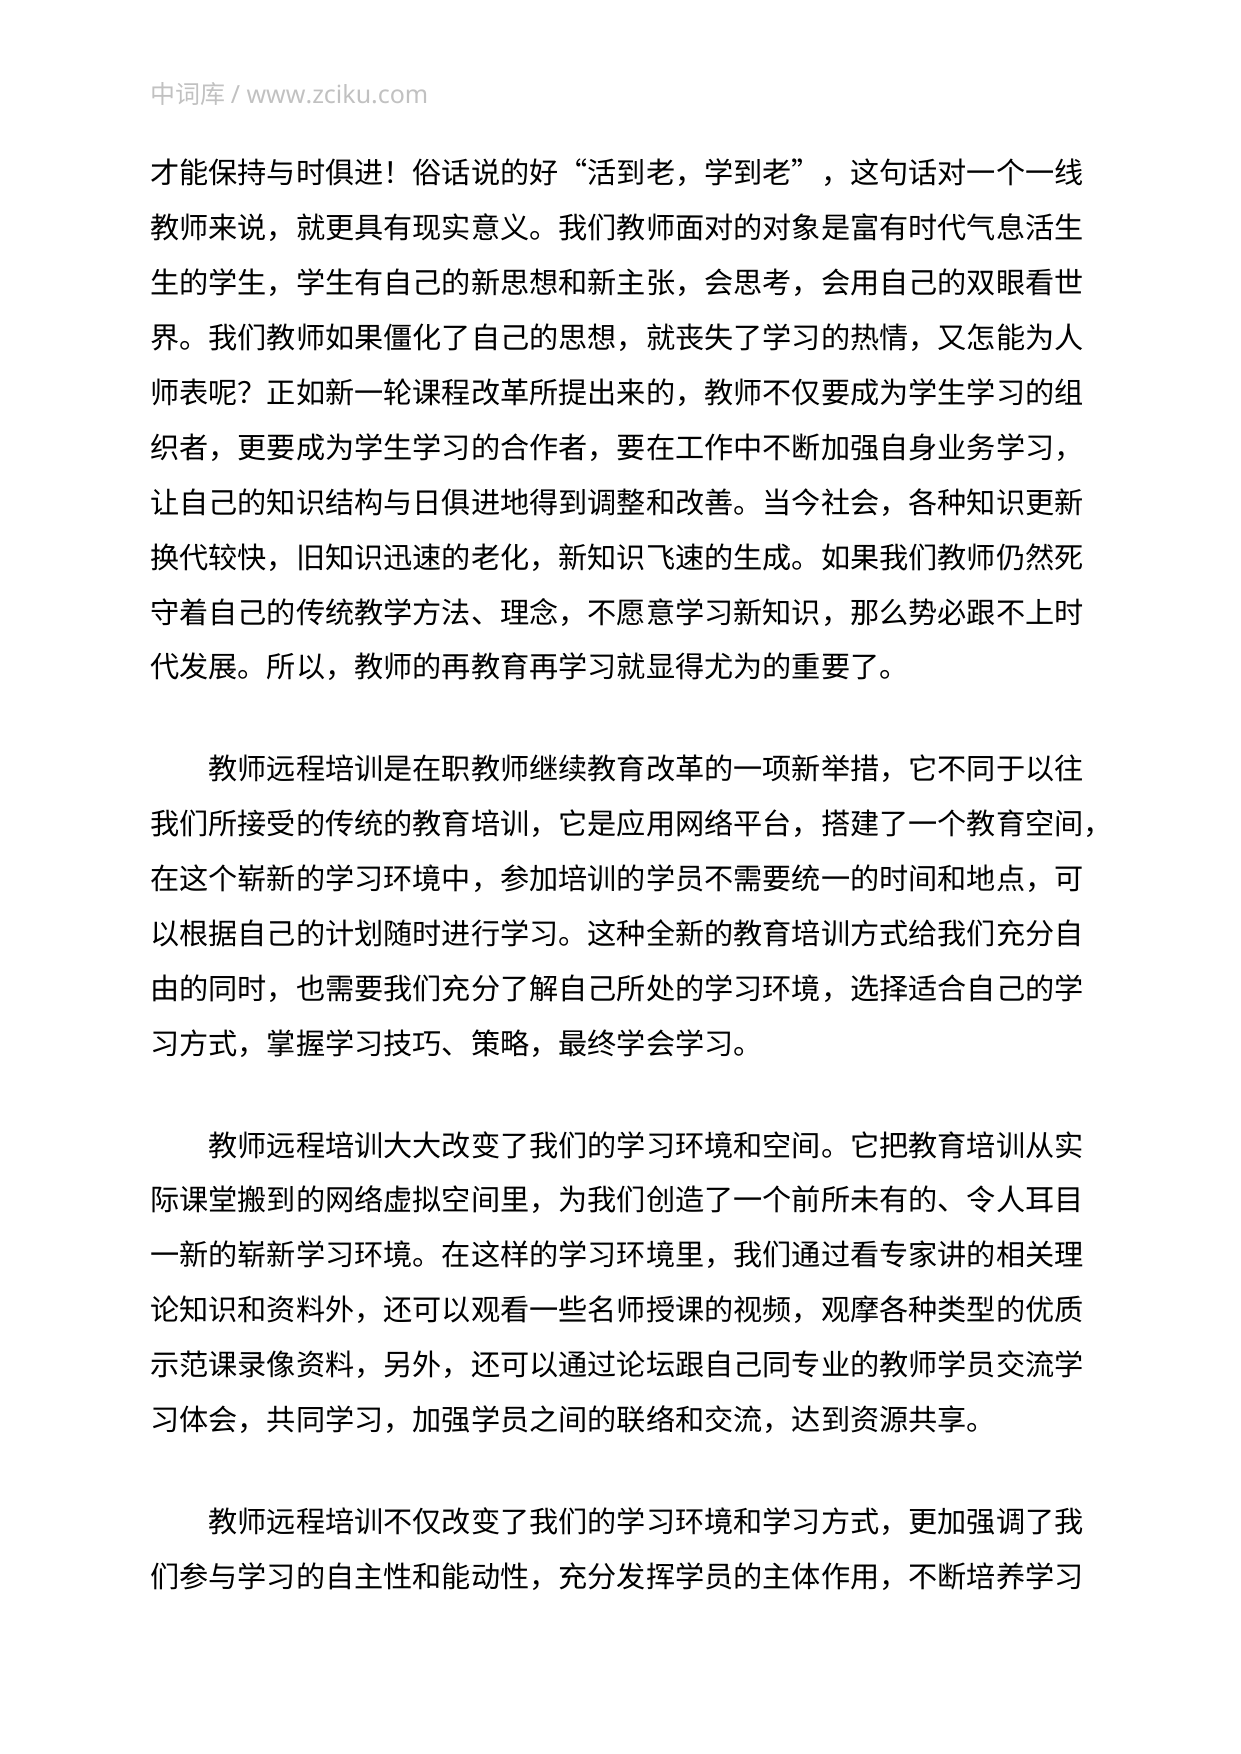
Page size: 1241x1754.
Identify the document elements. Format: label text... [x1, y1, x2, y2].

text 教师远程培训是在职教师继续教育改革的一项新举措，它不同于以往我们所接受的传统的教育培训，它是应用网络平台，搭建了一个教育空间，在这个崭新的学习环境中，参加培训的学员不需要统一的时间和地点，可以根据自己的计划随时进行学习。这种全新的教育培训方式给我们充分自由的同时，也需要我们充分了解自己所处的学习环境，选择适合自己的学习方式，掌握学习技巧、策略，最终学会学习。 [150, 746, 1090, 1063]
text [150, 1498, 1090, 1596]
text 教师远程培训大大改变了我们的学习环境和空间。它把教育培训从实际课堂搬到的网络虚拟空间里，为我们创造了一个前所未有的、令人耳目一新的崭新学习环境。在这样的学习环境里，我们通过看专家讲的相关理论知识和资料外，还可以观看一些名师授课的视频，观摩各种类型的优质示范课录像资料，另外，还可以通过论坛跟自己同专业的教师学员交流学习体会，共同学习，加强学员之间的联络和交流，达到资源共享。 [150, 1122, 1090, 1439]
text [150, 150, 1090, 686]
